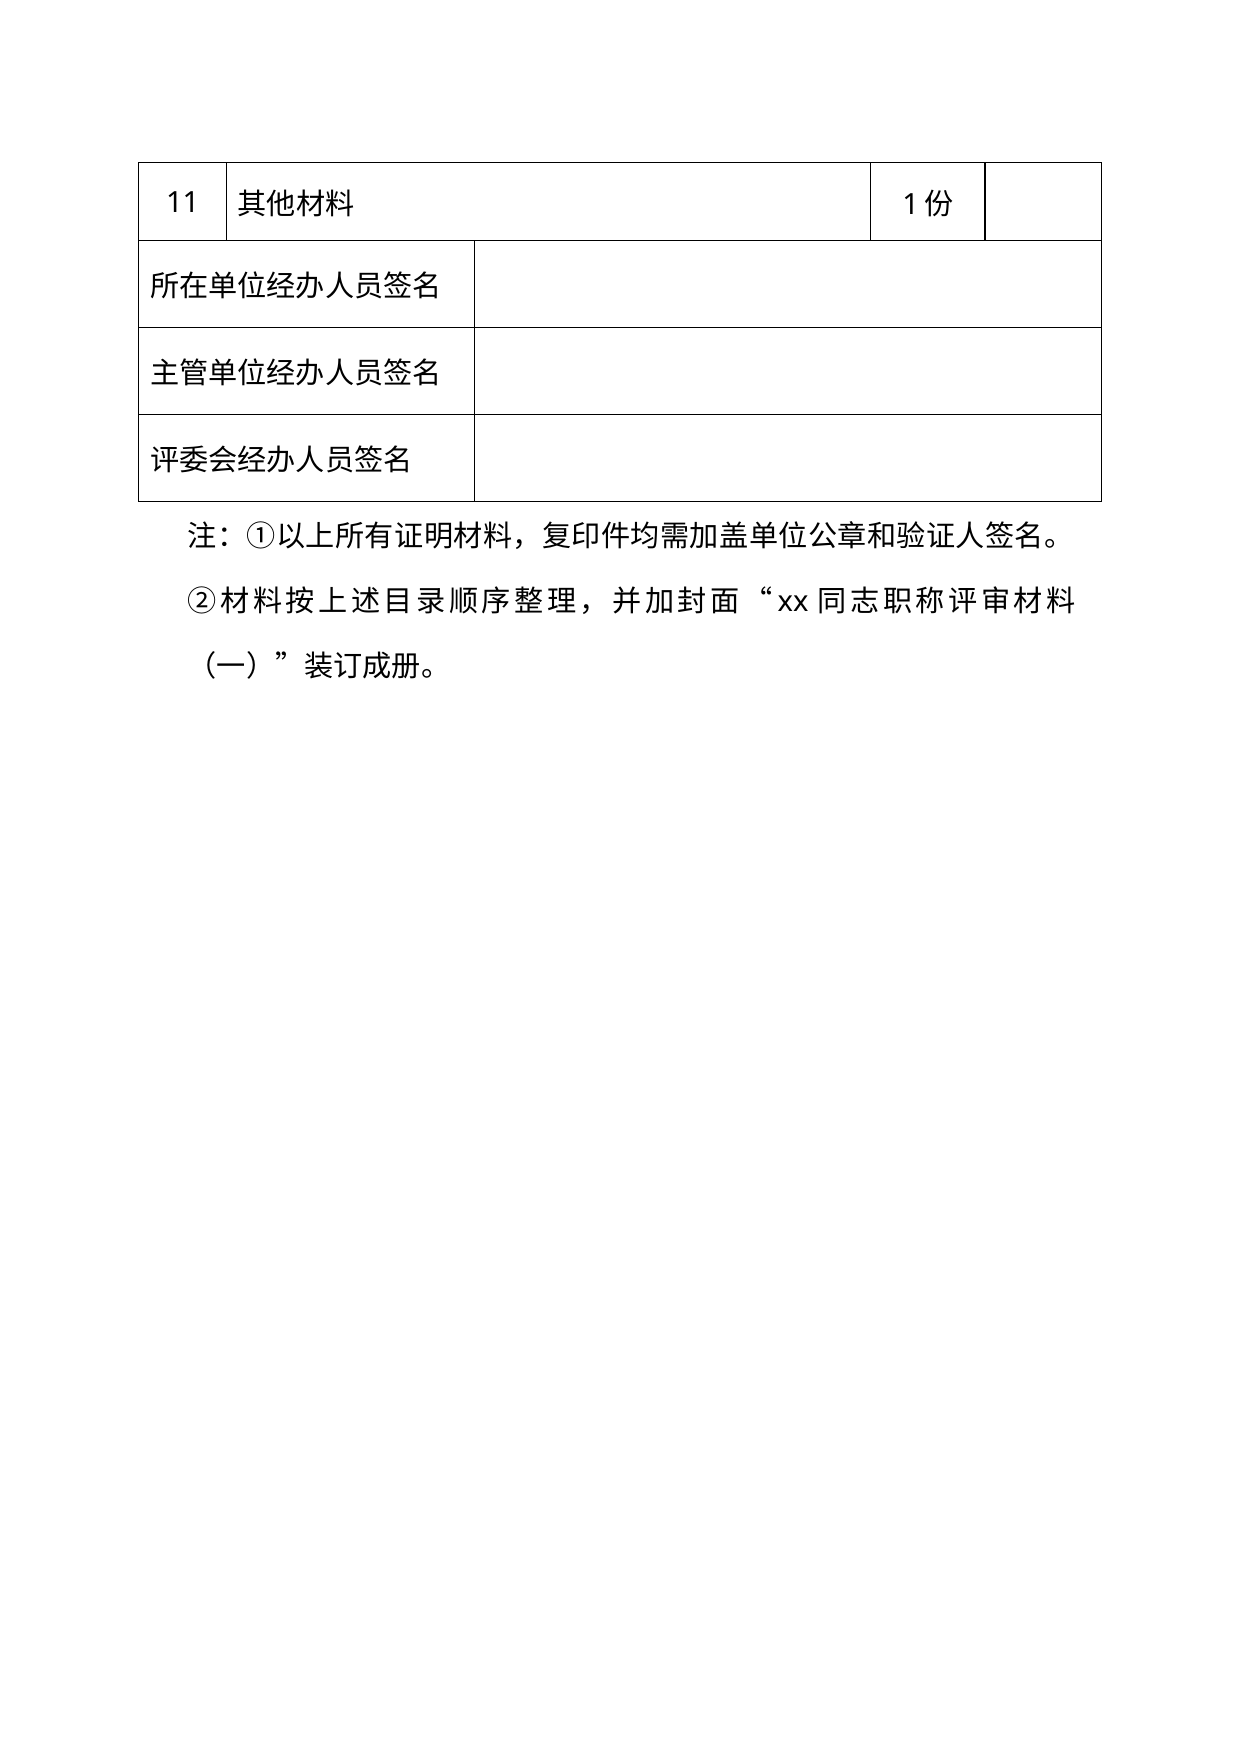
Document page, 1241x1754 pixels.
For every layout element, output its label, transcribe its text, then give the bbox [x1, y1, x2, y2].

table_cell 评委会经办人员签名 [139, 415, 474, 501]
table_cell 11 [139, 163, 226, 240]
table_cell [986, 163, 1101, 240]
table_cell [475, 241, 1101, 327]
table_cell [475, 328, 1101, 414]
table_cell 其他材料 [227, 163, 870, 240]
table_cell [475, 415, 1101, 501]
table_cell 所在单位经办人员签名 [139, 241, 474, 327]
text 注：①以上所有证明材料，复印件均需加盖单位公章和验证人签名。②材料按上述目录顺序整理，并加封面“xx同志职称评审材料（一）”装订成册。 [187, 502, 1076, 697]
table_cell 主管单位经办人员签名 [139, 328, 474, 414]
table_cell 1份 [871, 163, 984, 240]
